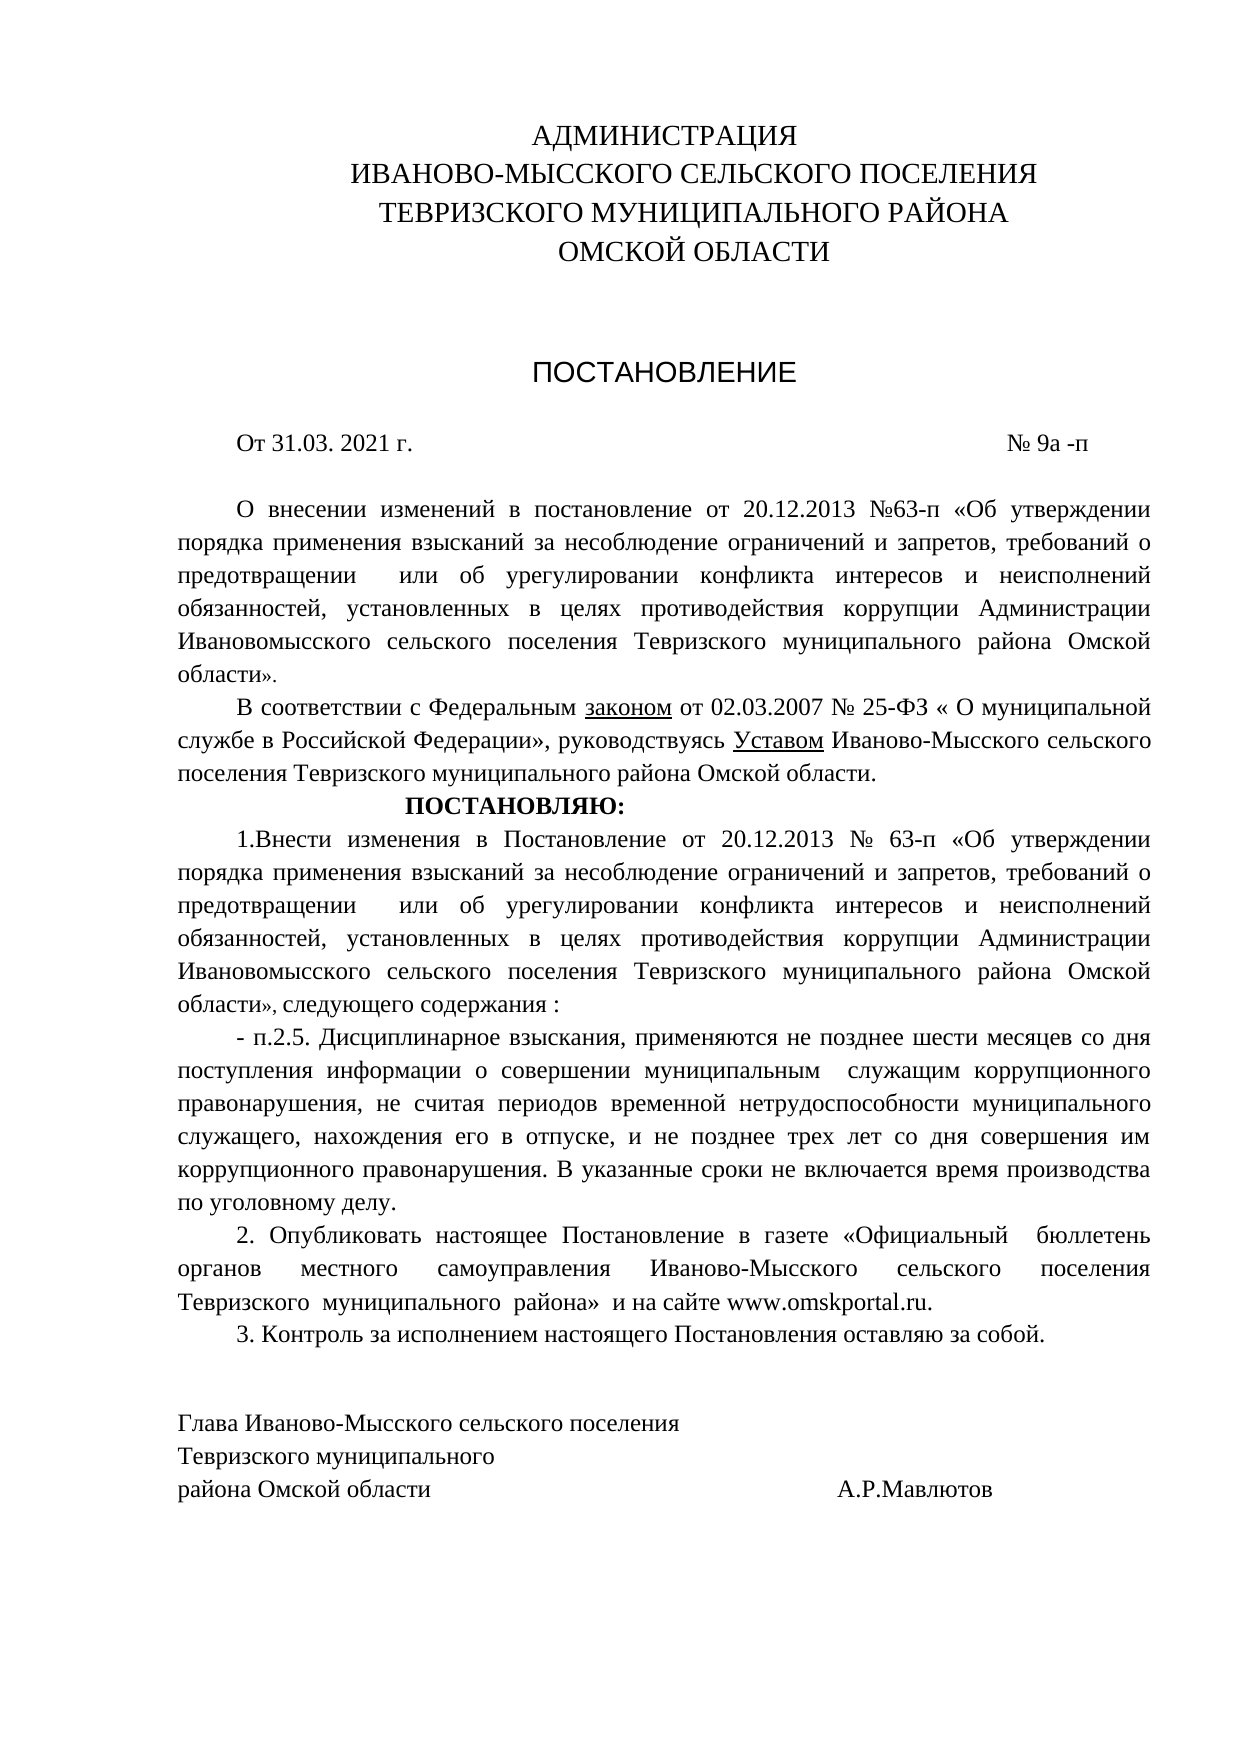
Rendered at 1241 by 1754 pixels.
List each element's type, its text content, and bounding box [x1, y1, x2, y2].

text 3. Контроль за исполнением настоящего Постановления оставляю за собой. [177, 1319, 1152, 1348]
text 2. Опубликовать настоящее Постановление в газете «Официальный бюллетень органов местного самоуправления Иваново-Мысского сельского поселения Тевризского муниципального района» и на сайте www.omskportal.ru. [177, 1221, 1152, 1315]
text АДМИНИСТРАЦИЯ [177, 118, 1152, 152]
text ПОСТАНОВЛЕНИЕ [177, 353, 1152, 389]
text ПОСТАНОВЛЯЮ: [177, 791, 1152, 820]
text Тевризского муниципального [177, 1441, 1152, 1470]
text Глава Иваново-Мысского сельского поселения [177, 1408, 1152, 1437]
text ТЕВРИЗСКОГО МУНИЦИПАЛЬНОГО РАЙОНА [177, 195, 1152, 229]
text 1.Внести изменения в Постановление от 20.12.2013 № 63-п «Об утверждении порядка применения взысканий за несоблюдение ограничений и запретов, требований о предотвращении или об урегулировании конфликта интересов и неисполнений обязанностей, установленных в целях противодействия коррупции Администрации Ивановомысского сельского поселения Тевризского муниципального района Омской области», следующего содержания : [177, 824, 1152, 1018]
text - п.2.5. Дисциплинарное взыскания, применяются не позднее шести месяцев со дня поступления информации о совершении муниципальным служащим коррупционного правонарушения, не считая периодов временной нетрудоспособности муниципального служащего, нахождения его в отпуске, и не позднее трех лет со дня совершения им коррупционного правонарушения. В указанные сроки не включается время производства по уголовному делу. [177, 1022, 1152, 1216]
text района Омской области А.Р.Мавлютов [177, 1474, 1152, 1503]
text ОМСКОЙ ОБЛАСТИ [177, 234, 1152, 267]
text От 31.03. 2021 г. № 9а -п [177, 428, 1152, 457]
text В соответствии с Федеральным законом от 02.03.2007 № 25-ФЗ « О муниципальной службе в Российской Федерации», руководствуясь Уставом Иваново-Мысского сельского поселения Тевризского муниципального района Омской области. [177, 692, 1152, 787]
text ИВАНОВО-МЫССКОГО СЕЛЬСКОГО ПОСЕЛЕНИЯ [177, 157, 1152, 190]
text О внесении изменений в постановление от 20.12.2013 №63-п «Об утверждении порядка применения взысканий за несоблюдение ограничений и запретов, требований о предотвращении или об урегулировании конфликта интересов и неисполнений обязанностей, установленных в целях противодействия коррупции Администрации Ивановомысского сельского поселения Тевризского муниципального района Омской области». [177, 494, 1152, 688]
